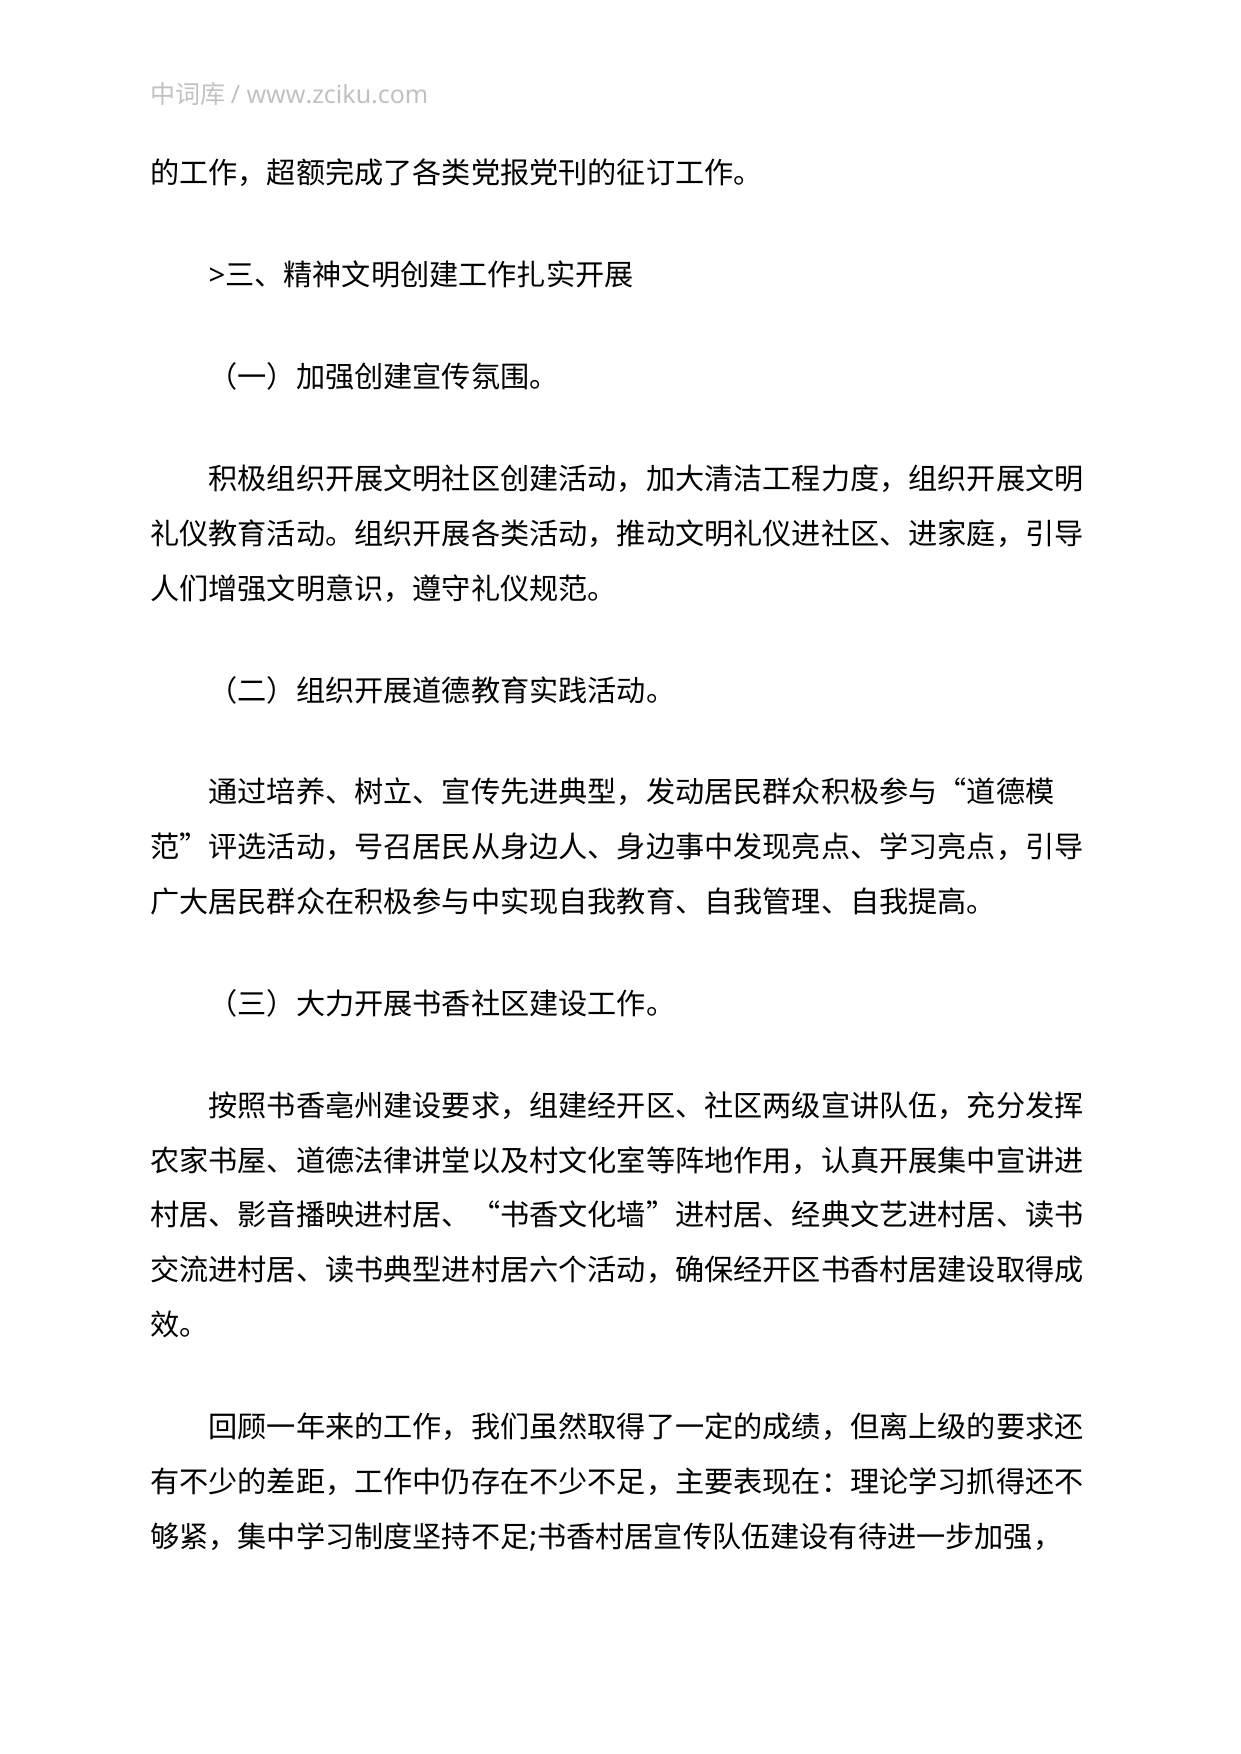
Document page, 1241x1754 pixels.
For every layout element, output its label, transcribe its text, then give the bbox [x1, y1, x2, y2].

text 积极组织开展文明社区创建活动，加大清洁工程力度，组织开展文明礼仪教育活动。组织开展各类活动，推动文明礼仪进社区、进家庭，引导人们增强文明意识，遵守礼仪规范。 [150, 456, 1090, 608]
text （一）加强创建宣传氛围。 [150, 354, 1090, 396]
text >三、精神文明创建工作扎实开展 [150, 252, 1090, 294]
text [150, 150, 1090, 192]
text 按照书香亳州建设要求，组建经开区、社区两级宣讲队伍，充分发挥农家书屋、道德法律讲堂以及村文化室等阵地作用，认真开展集中宣讲进村居、影音播映进村居、“书香文化墙”进村居、经典文艺进村居、读书交流进村居、读书典型进村居六个活动，确保经开区书香村居建设取得成效。 [150, 1082, 1090, 1344]
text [150, 1403, 1090, 1556]
text 通过培养、树立、宣传先进典型，发动居民群众积极参与“道德模范”评选活动，号召居民从身边人、身边事中发现亮点、学习亮点，引导广大居民群众在积极参与中实现自我教育、自我管理、自我提高。 [150, 769, 1090, 921]
text （二）组织开展道德教育实践活动。 [150, 667, 1090, 709]
text （三）大力开展书香社区建设工作。 [150, 980, 1090, 1023]
